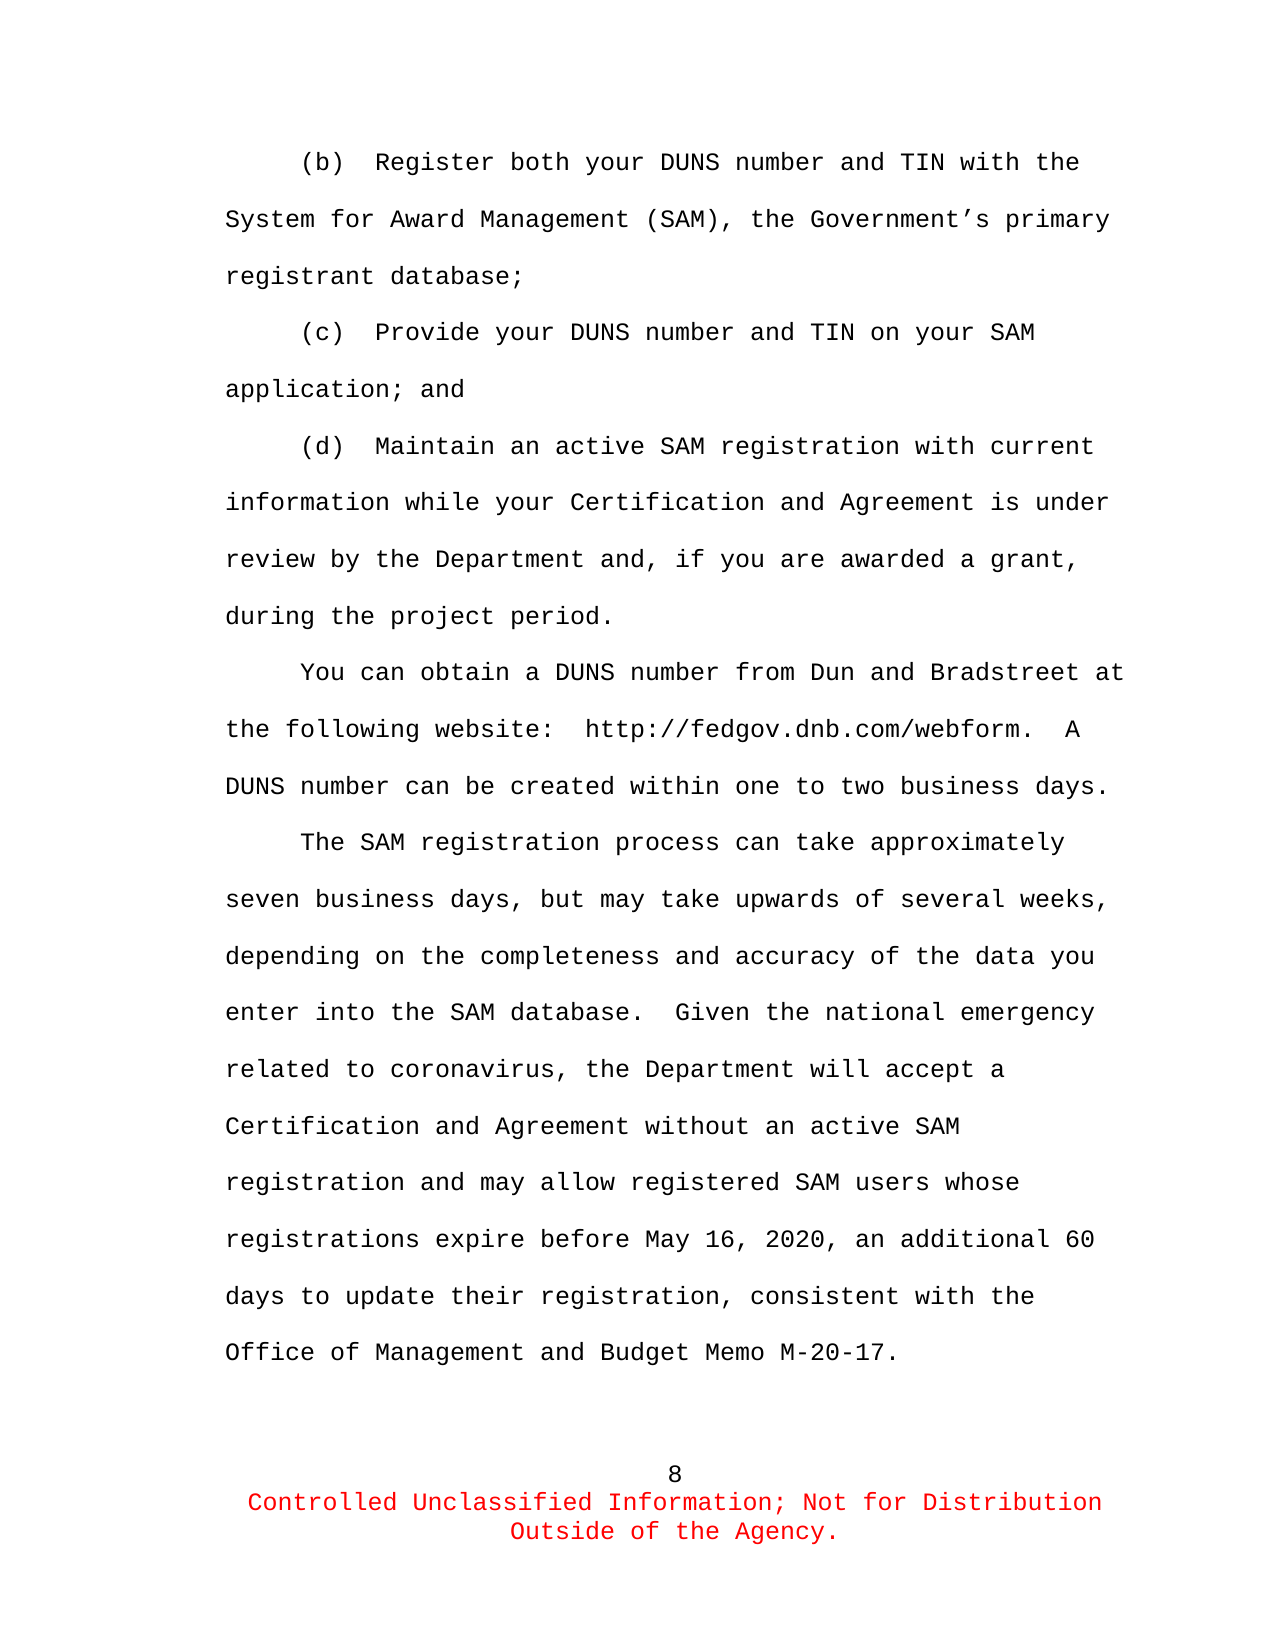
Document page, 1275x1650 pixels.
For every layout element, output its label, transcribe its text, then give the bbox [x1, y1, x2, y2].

text (d) Maintain an active SAM registration with current information while your Certification and Agreement is under review by the Department and, if you are awarded a grant, during the project period. [225, 433, 1125, 632]
text (b) Register both your DUNS number and TIN with the System for Award Management (SAM), the Government’s primary registrant database; [225, 150, 1125, 292]
text You can obtain a DUNS number from Dun and Bradstreet at the following website: http://fedgov.dnb.com/webform. A DUNS number can be created within one to two business days. [225, 660, 1125, 802]
text The SAM registration process can take approximately seven business days, but may take upwards of several weeks, depending on the completeness and accuracy of the data you enter into the SAM database. Given the national emergency related to coronavirus, the Department will accept a Certification and Agreement without an active SAM registration and may allow registered SAM users whose registrations expire before May 16, 2020, an additional 60 days to update their registration, consistent with the Office of Management and Budget Memo M-20-17. [225, 830, 1125, 1368]
text (c) Provide your DUNS number and TIN on your SAM application; and [225, 320, 1125, 405]
